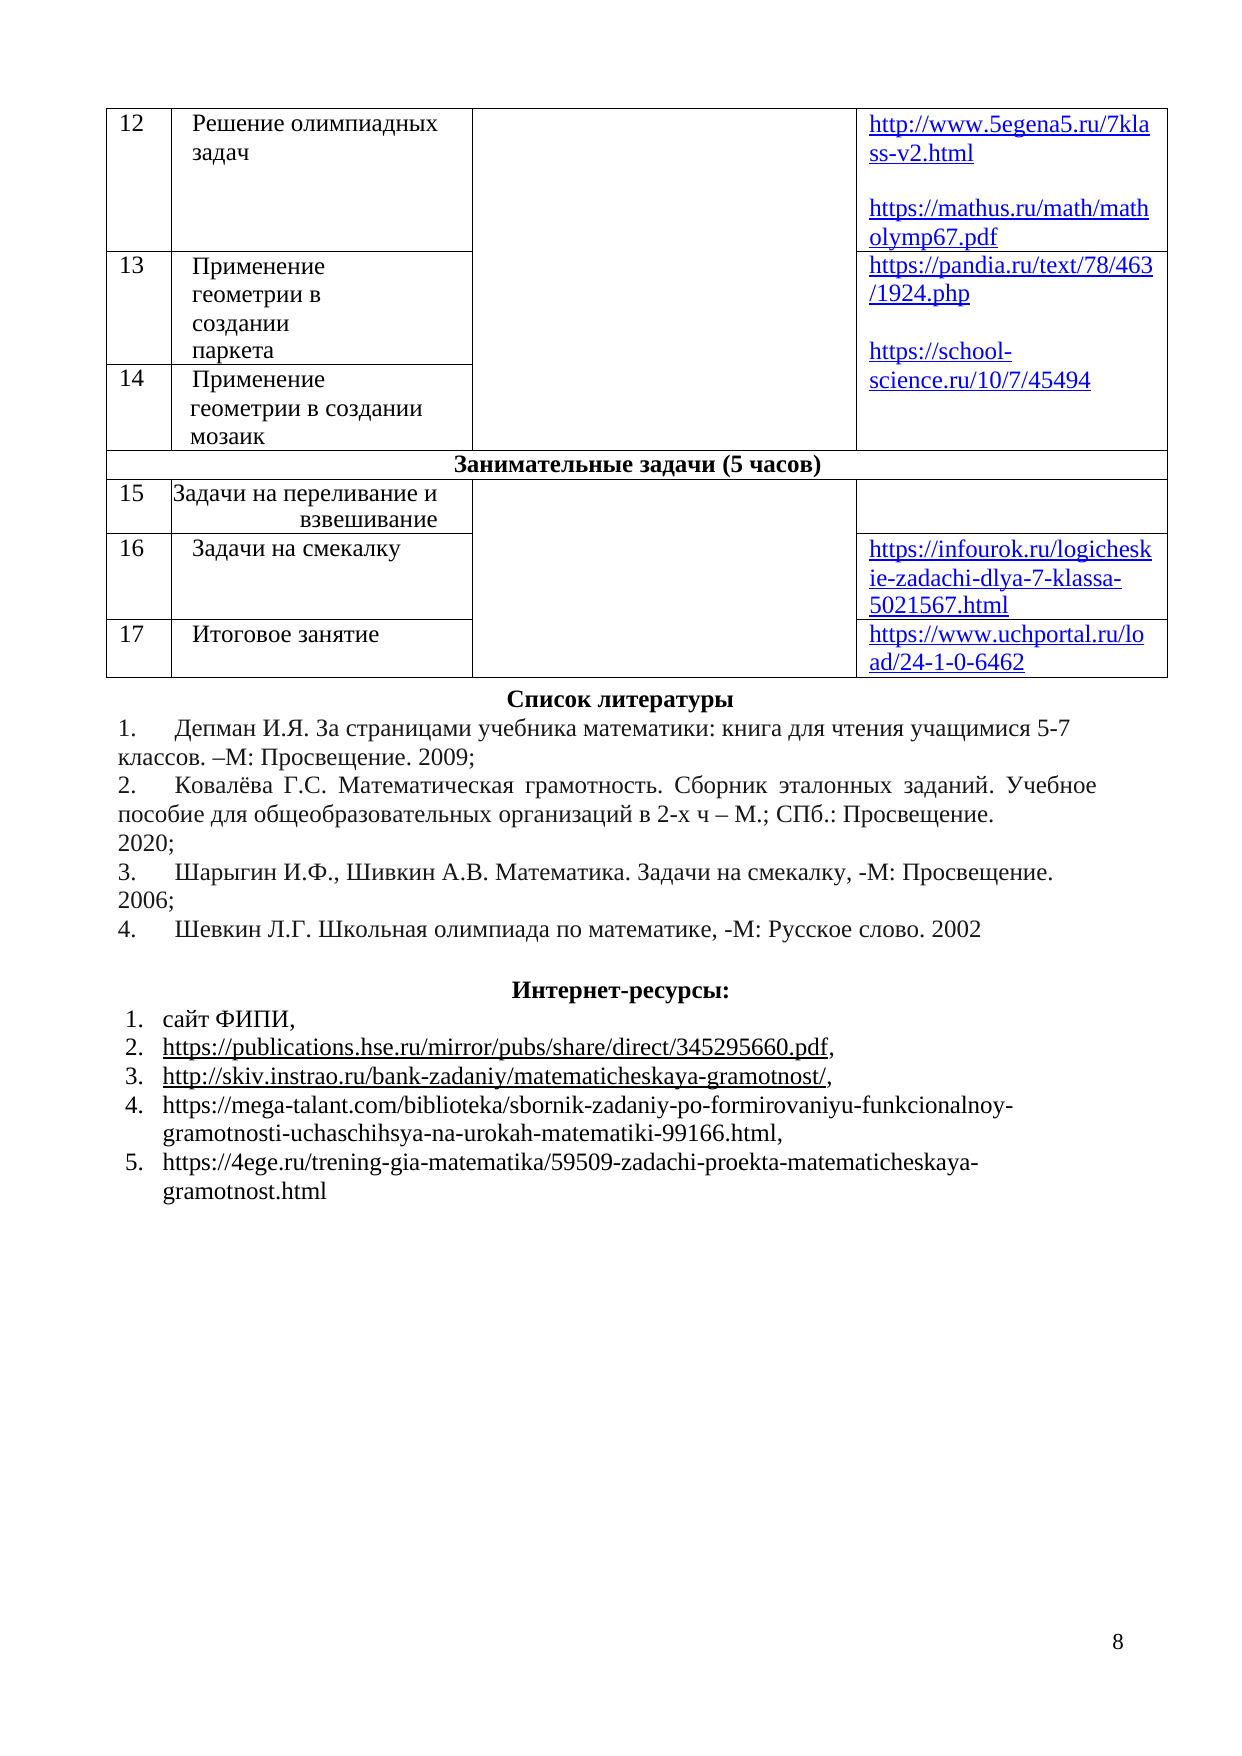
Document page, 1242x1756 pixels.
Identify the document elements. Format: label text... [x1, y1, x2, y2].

subtitle Интернет-ресурсы: [191, 976, 1051, 1004]
table_cell Задачи на смекалку [172, 534, 472, 619]
list Шарыгин И.Ф., Шивкин А.В. Математика. Задачи на смекалку, -М: Просвещение. 2006; [118, 857, 1055, 914]
table_cell 12 [107, 109, 171, 251]
table_cell 15 [107, 480, 171, 533]
table_cell Применение геометрии в создании мозаик [172, 365, 472, 450]
list Ковалёва Г.С. Математическая грамотность. Сборник эталонных заданий. Учебное пособие для общеобразовательных организаций в 2-х ч – М.; СПб.: Просвещение. [118, 770, 1100, 828]
table_cell [473, 480, 856, 677]
table_cell Занимательные задачи (5 часов) [107, 451, 1167, 479]
table_cell Задачи на переливание и взвешивание [172, 480, 472, 533]
table_cell Итоговое занятие [172, 620, 472, 677]
list https://4ege.ru/trening-gia-matematika/59509-zadachi-proekta-matematicheskaya- gramotnost.html [125, 1147, 980, 1204]
table_cell Применение геометрии в создании паркета [172, 252, 472, 364]
table_cell 16 [107, 534, 171, 619]
table_cell 13 [107, 252, 171, 364]
table_cell http://www.5egena5.ru/7kla ss-v2.html https://mathus.ru/math/math olymp67.pdf [857, 109, 1167, 251]
list https://mega-talant.com/biblioteka/sbornik-zadaniy-po-formirovaniyu-funkcionalnoy- gramotnosti-uchaschihsya-na-urokah-matematiki-99166.html, [125, 1091, 1014, 1147]
list https://publications.hse.ru/mirror/pubs/share/direct/345295660.pdf, [125, 1033, 1194, 1061]
list Депман И.Я. За страницами учебника математики: книга для чтения учащимися 5-7 классов. –М: Просвещение. 2009; [118, 713, 1072, 770]
list Шевкин Л.Г. Школьная олимпиада по математике, -М: Русское слово. 2002 [118, 914, 1194, 943]
table_cell Решение олимпиадных задач [172, 109, 472, 251]
table_cell [857, 480, 1167, 533]
table_cell https://pandia.ru/text/78/463 /1924.php https://school- science.ru/10/7/45494 [857, 252, 1167, 450]
text 2020; [118, 828, 1194, 857]
table_cell https://infourok.ru/logichesk ie-zadachi-dlya-7-klassa- 5021567.html [857, 534, 1167, 619]
table_cell 14 [107, 365, 171, 450]
list сайт ФИПИ, [125, 1004, 1194, 1033]
table_cell [473, 109, 856, 450]
list http://skiv.instrao.ru/bank-zadaniy/matematicheskaya-gramotnost/, [125, 1061, 1194, 1090]
subtitle Список литературы [506, 684, 1194, 713]
table_cell 17 [107, 620, 171, 677]
table_cell https://www.uchportal.ru/lo ad/24-1-0-6462 [857, 620, 1167, 677]
